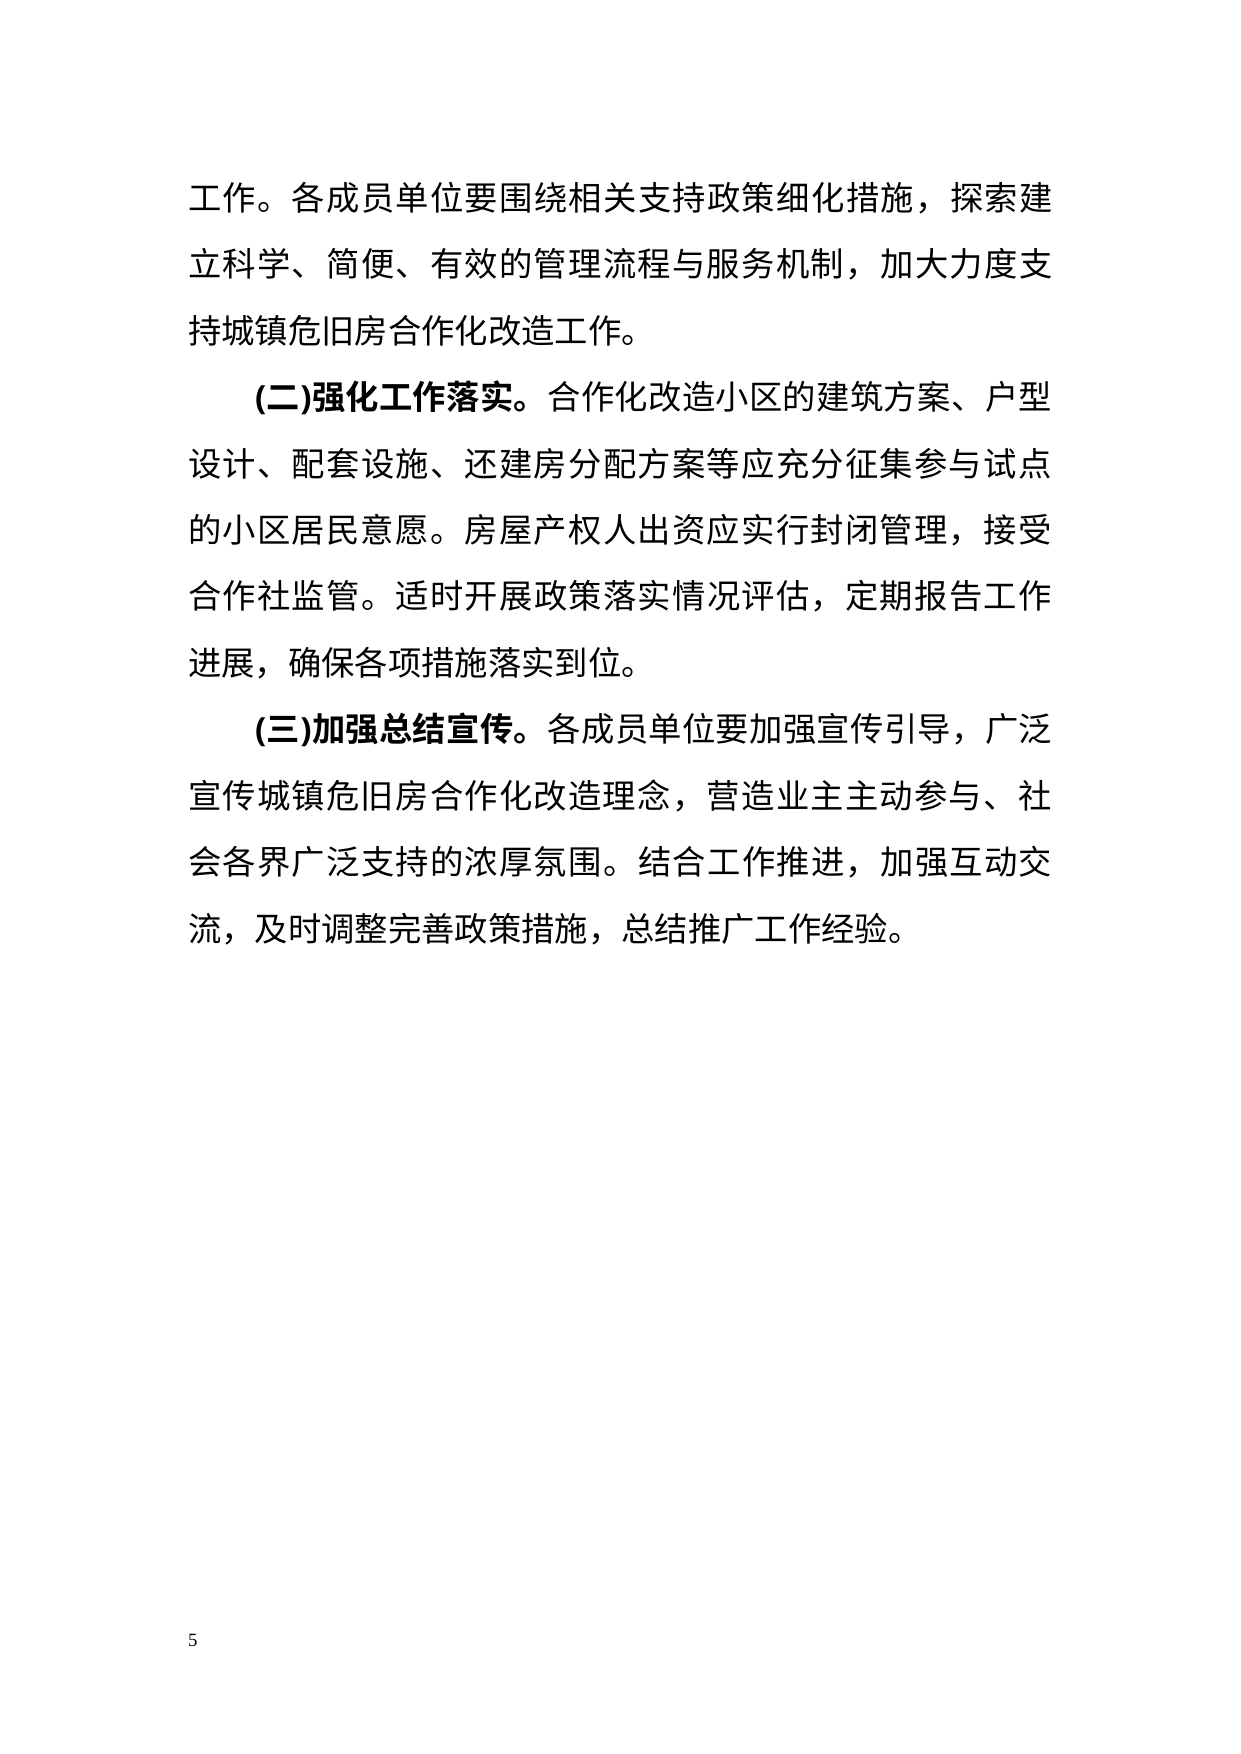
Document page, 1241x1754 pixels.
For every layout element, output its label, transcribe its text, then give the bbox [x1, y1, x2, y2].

text (二)强化工作落实。合作化改造小区的建筑方案、户型设计、配套设施、还建房分配方案等应充分征集参与试点的小区居民意愿。房屋产权人出资应实行封闭管理，接受合作社监管。适时开展政策落实情况评估，定期报告工作进展，确保各项措施落实到位。 [188, 362, 1052, 694]
text (三)加强总结宣传。各成员单位要加强宣传引导，广泛宣传城镇危旧房合作化改造理念，营造业主主动参与、社会各界广泛支持的浓厚氛围。结合工作推进，加强互动交流，及时调整完善政策措施，总结推广工作经验。 [188, 694, 1052, 960]
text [188, 162, 1052, 362]
